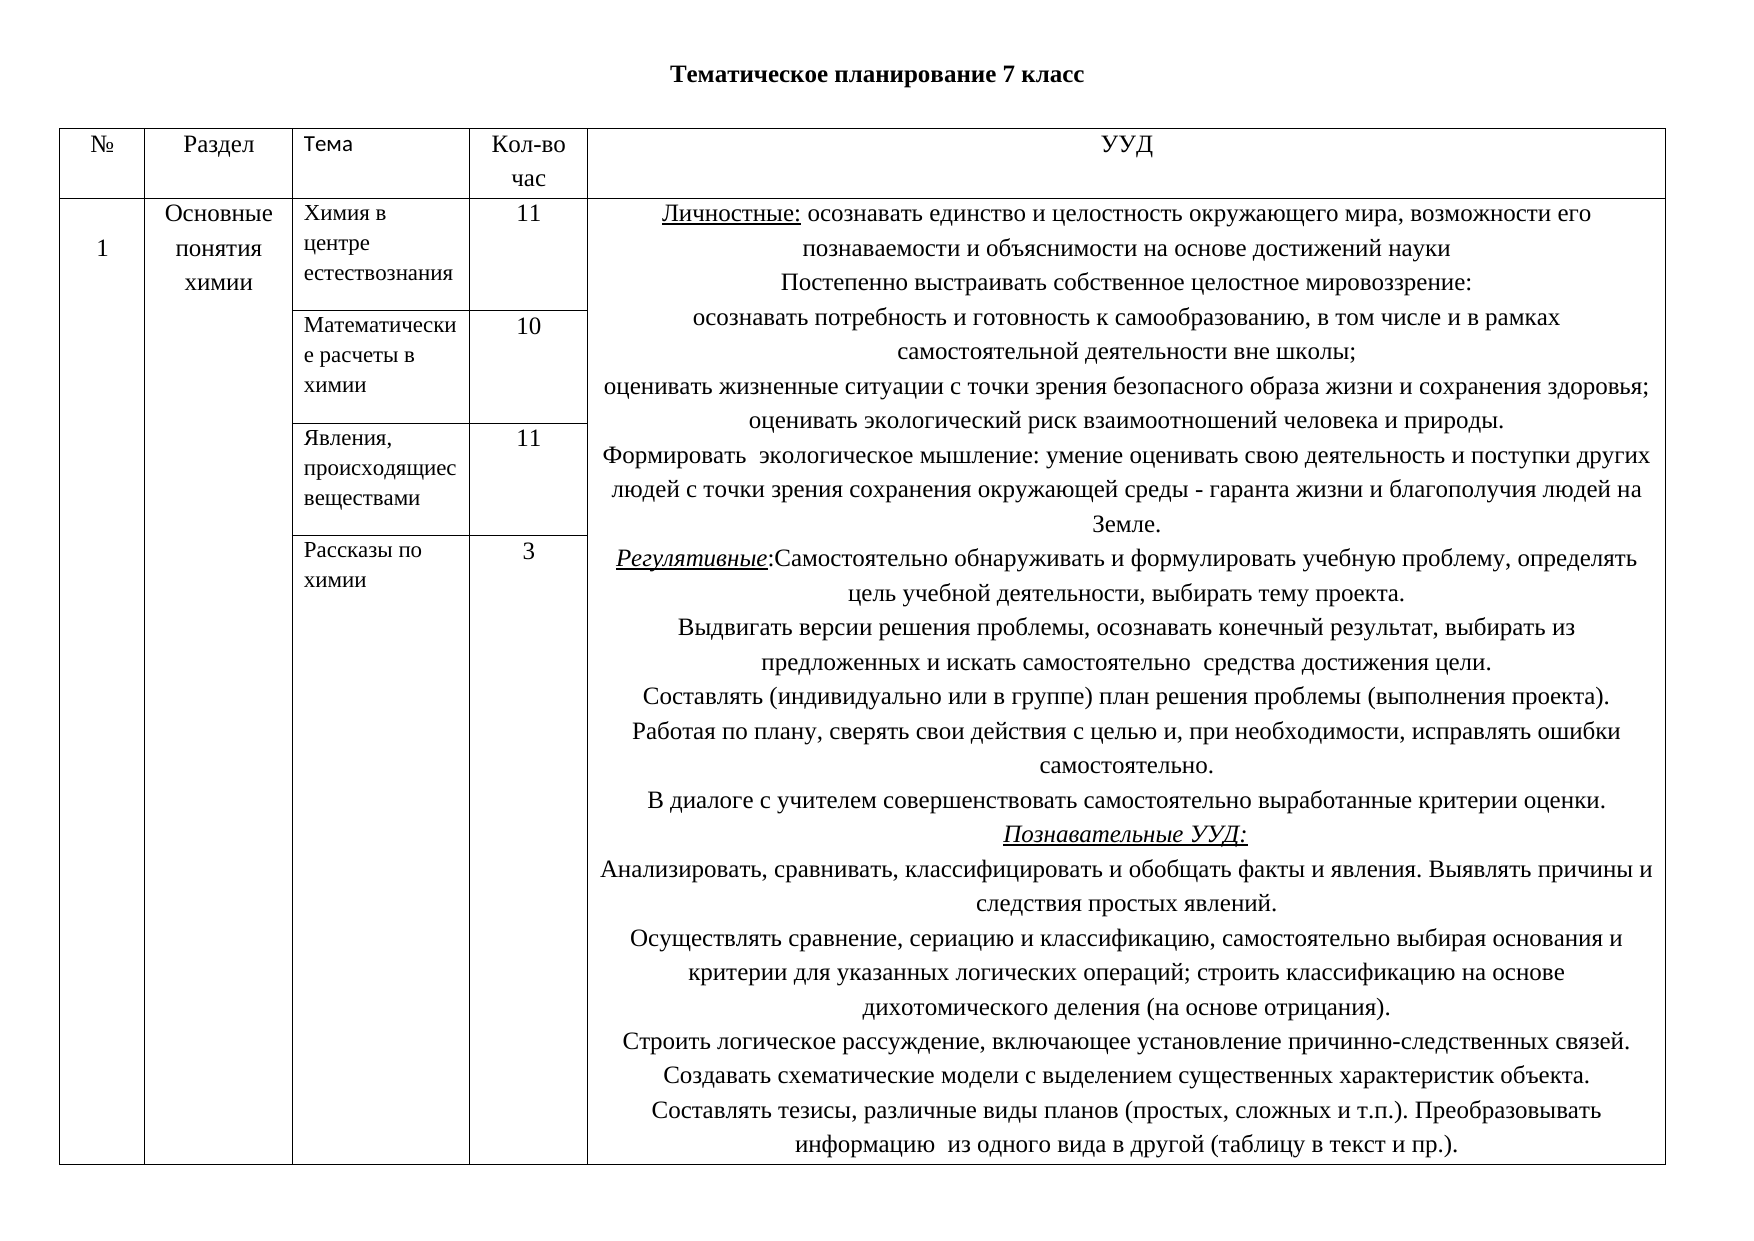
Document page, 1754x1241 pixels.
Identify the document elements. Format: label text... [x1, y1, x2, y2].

table_header УУД [588, 129, 1665, 197]
table_cell 11 [470, 199, 587, 310]
table_cell Явления, происходящиес веществами [293, 424, 469, 535]
table_cell 10 [470, 311, 587, 422]
table_cell Основные понятия химии [145, 199, 292, 1163]
table_cell Личностные: осознавать единство и целостность окружающего мира, возможности его познаваемости и объяснимости на основе достижений науки Постепенно выстраивать собственное целостное мировоззрение: осознавать потребность и готовность к самообразованию, в том числе и в рамках самостоятельной деятельности вне школы; оценивать жизненные ситуации с точки зрения безопасного образа жизни и сохранения здоровья; оценивать экологический риск взаимоотношений человека и природы. Формировать экологическое мышление: умение оценивать свою деятельность и поступки других людей с точки зрения сохранения окружающей среды - гаранта жизни и благополучия людей на Земле. Регулятивные:Самостоятельно обнаруживать и формулировать учебную проблему, определять цель учебной деятельности, выбирать тему проекта. Выдвигать версии решения проблемы, осознавать конечный результат, выбирать из предложенных и искать самостоятельно средства достижения цели. Составлять (индивидуально или в группе) план решения проблемы (выполнения проекта). Работая по плану, сверять свои действия с целью и, при необходимости, исправлять ошибки самостоятельно. В диалоге с учителем совершенствовать самостоятельно выработанные критерии оценки. Познавательные УУД: Анализировать, сравнивать, классифицировать и обобщать факты и явления. Выявлять причины и следствия простых явлений. Осуществлять сравнение, сериацию и классификацию, самостоятельно выбирая основания и критерии для указанных логических операций; строить классификацию на основе дихотомического деления (на основе отрицания). Строить логическое рассуждение, включающее установление причинно-следственных связей. Создавать схематические модели с выделением существенных характеристик объекта. Составлять тезисы, различные виды планов (простых, сложных и т.п.). Преобразовывать информацию из одного вида в другой (таблицу в текст и пр.). Вычитывать все уровни текстовой информации. Уметь определять возможные источники необходимых сведений, производить поиск информации, анализировать и оценивать её достоверность. Коммуникативные УУД: Самостоятельно организовывать учебное взаимодействие в группе (определять общие цели, распределять роли, договариваться друг с другом и т.д.). [588, 199, 1665, 1163]
table_header Раздел [145, 129, 292, 197]
table_cell Химия в центре естествознания [293, 199, 469, 310]
table_cell 11 [470, 424, 587, 535]
table_cell 1 [60, 199, 144, 1163]
table_header № [60, 129, 144, 197]
table_cell Математические расчеты в химии [293, 311, 469, 422]
table_cell 3 [470, 536, 587, 1163]
table_header Тема [293, 129, 469, 197]
table_header Кол-во час [470, 129, 587, 197]
table_cell Рассказы по химии [293, 536, 469, 1163]
text Тематическое планирование 7 класс [59, 59, 1695, 88]
